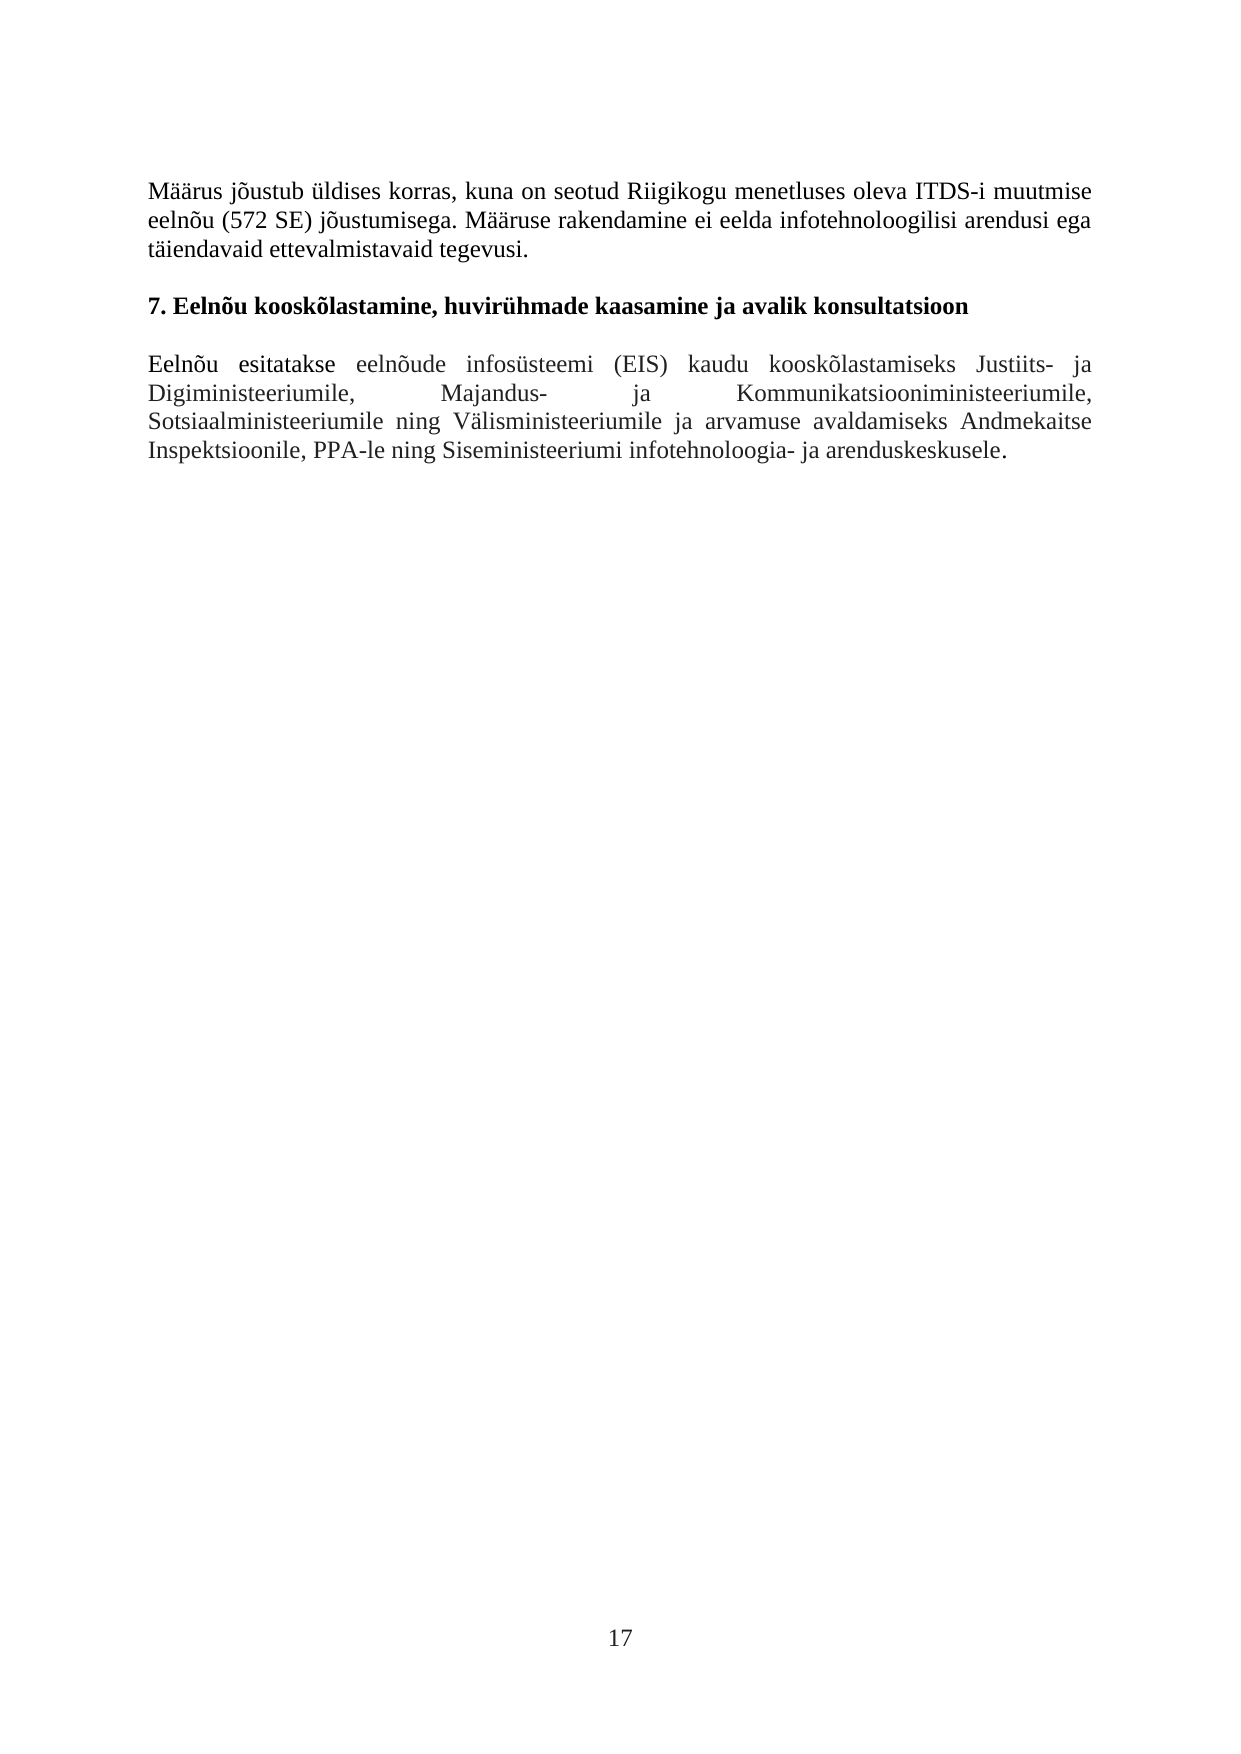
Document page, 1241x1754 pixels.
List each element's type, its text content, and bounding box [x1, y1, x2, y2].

text 7. Eelnõu kooskõlastamine, huvirühmade kaasamine ja avalik konsultatsioon [148, 291, 1093, 320]
text Eelnõu esitatakse eelnõude infosüsteemi (EIS) kaudu kooskõlastamiseks Justiits- ja Digiministeeriumile, Majandus- ja Kommunikatsiooniministeeriumile, Sotsiaalministeeriumile ning Välisministeeriumile ja arvamuse avaldamiseks Andmekaitse Inspektsioonile, PPA-le ning Siseministeeriumi infotehnoloogia- ja arenduskeskusele. [148, 349, 1093, 464]
text Määrus jõustub üldises korras, kuna on seotud Riigikogu menetluses oleva ITDS-i muutmise eelnõu (572 SE) jõustumisega. Määruse rakendamine ei eelda infotehnoloogilisi arendusi ega täiendavaid ettevalmistavaid tegevusi. [148, 176, 1093, 263]
